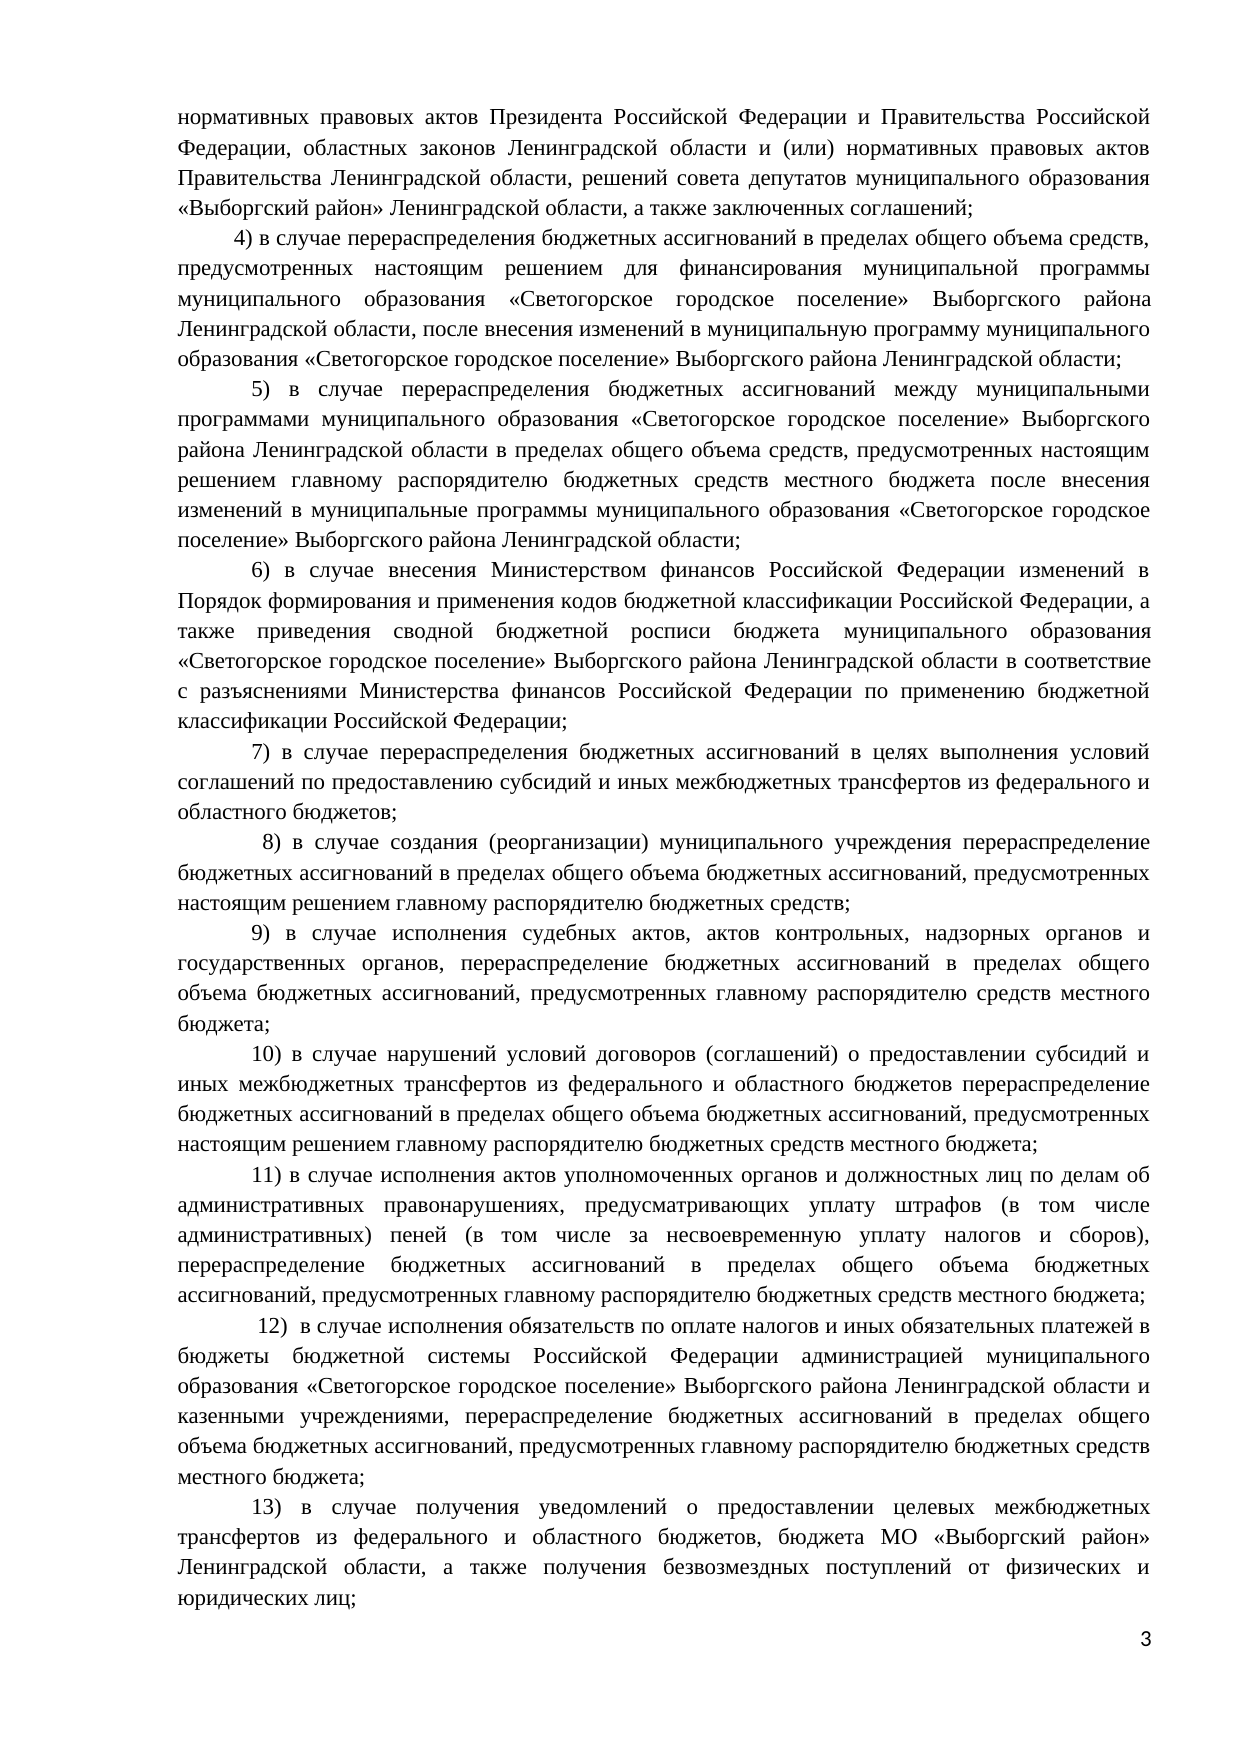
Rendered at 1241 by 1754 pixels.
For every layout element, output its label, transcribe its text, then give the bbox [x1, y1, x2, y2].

text 4) в случае перераспределения бюджетных ассигнований в пределах общего объема средств, предусмотренных настоящим решением для финансирования муниципальной программы муниципального образования «Светогорское городское поселение» Выборгского района Ленинградской области, после внесения изменений в муниципальную программу муниципального образования «Светогорское городское поселение» Выборгского района Ленинградской области; [177, 224, 1152, 371]
text 5) в случае перераспределения бюджетных ассигнований между муниципальными программами муниципального образования «Светогорское городское поселение» Выборгского района Ленинградской области в пределах общего объема средств, предусмотренных настоящим решением главному распорядителю бюджетных средств местного бюджета после внесения изменений в муниципальные программы муниципального образования «Светогорское городское поселение» Выборгского района Ленинградской области; [177, 375, 1152, 553]
text 10) в случае нарушений условий договоров (соглашений) о предоставлении субсидий и иных межбюджетных трансфертов из федерального и областного бюджетов перераспределение бюджетных ассигнований в пределах общего объема бюджетных ассигнований, предусмотренных настоящим решением главному распорядителю бюджетных средств местного бюджета; [177, 1040, 1152, 1157]
text 9) в случае исполнения судебных актов, актов контрольных, надзорных органов и государственных органов, перераспределение бюджетных ассигнований в пределах общего объема бюджетных ассигнований, предусмотренных главному распорядителю средств местного бюджета; [177, 919, 1152, 1036]
text 6) в случае внесения Министерством финансов Российской Федерации изменений в Порядок формирования и применения кодов бюджетной классификации Российской Федерации, а также приведения сводной бюджетной росписи бюджета муниципального образования «Светогорское городское поселение» Выборгского района Ленинградской области в соответствие с разъяснениями Министерства финансов Российской Федерации по применению бюджетной классификации Российской Федерации; [177, 557, 1152, 734]
text 8) в случае создания (реорганизации) муниципального учреждения перераспределение бюджетных ассигнований в пределах общего объема бюджетных ассигнований, предусмотренных настоящим решением главному распорядителю бюджетных средств; [177, 828, 1152, 915]
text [177, 103, 1152, 220]
text 11) в случае исполнения актов уполномоченных органов и должностных лиц по делам об административных правонарушениях, предусматривающих уплату штрафов (в том числе административных) пеней (в том числе за несвоевременную уплату налогов и сборов), перераспределение бюджетных ассигнований в пределах общего объема бюджетных ассигнований, предусмотренных главному распорядителю бюджетных средств местного бюджета; [177, 1161, 1152, 1308]
text 12) в случае исполнения обязательств по оплате налогов и иных обязательных платежей в бюджеты бюджетной системы Российской Федерации администрацией муниципального образования «Светогорское городское поселение» Выборгского района Ленинградской области и казенными учреждениями, перераспределение бюджетных ассигнований в пределах общего объема бюджетных ассигнований, предусмотренных главному распорядителю бюджетных средств местного бюджета; [177, 1312, 1152, 1489]
text 13) в случае получения уведомлений о предоставлении целевых межбюджетных трансфертов из федерального и областного бюджетов, бюджета МО «Выборгский район» Ленинградской области, а также получения безвозмездных поступлений от физических и юридических лиц; [177, 1493, 1152, 1610]
text 7) в случае перераспределения бюджетных ассигнований в целях выполнения условий соглашений по предоставлению субсидий и иных межбюджетных трансфертов из федерального и областного бюджетов; [177, 738, 1152, 824]
